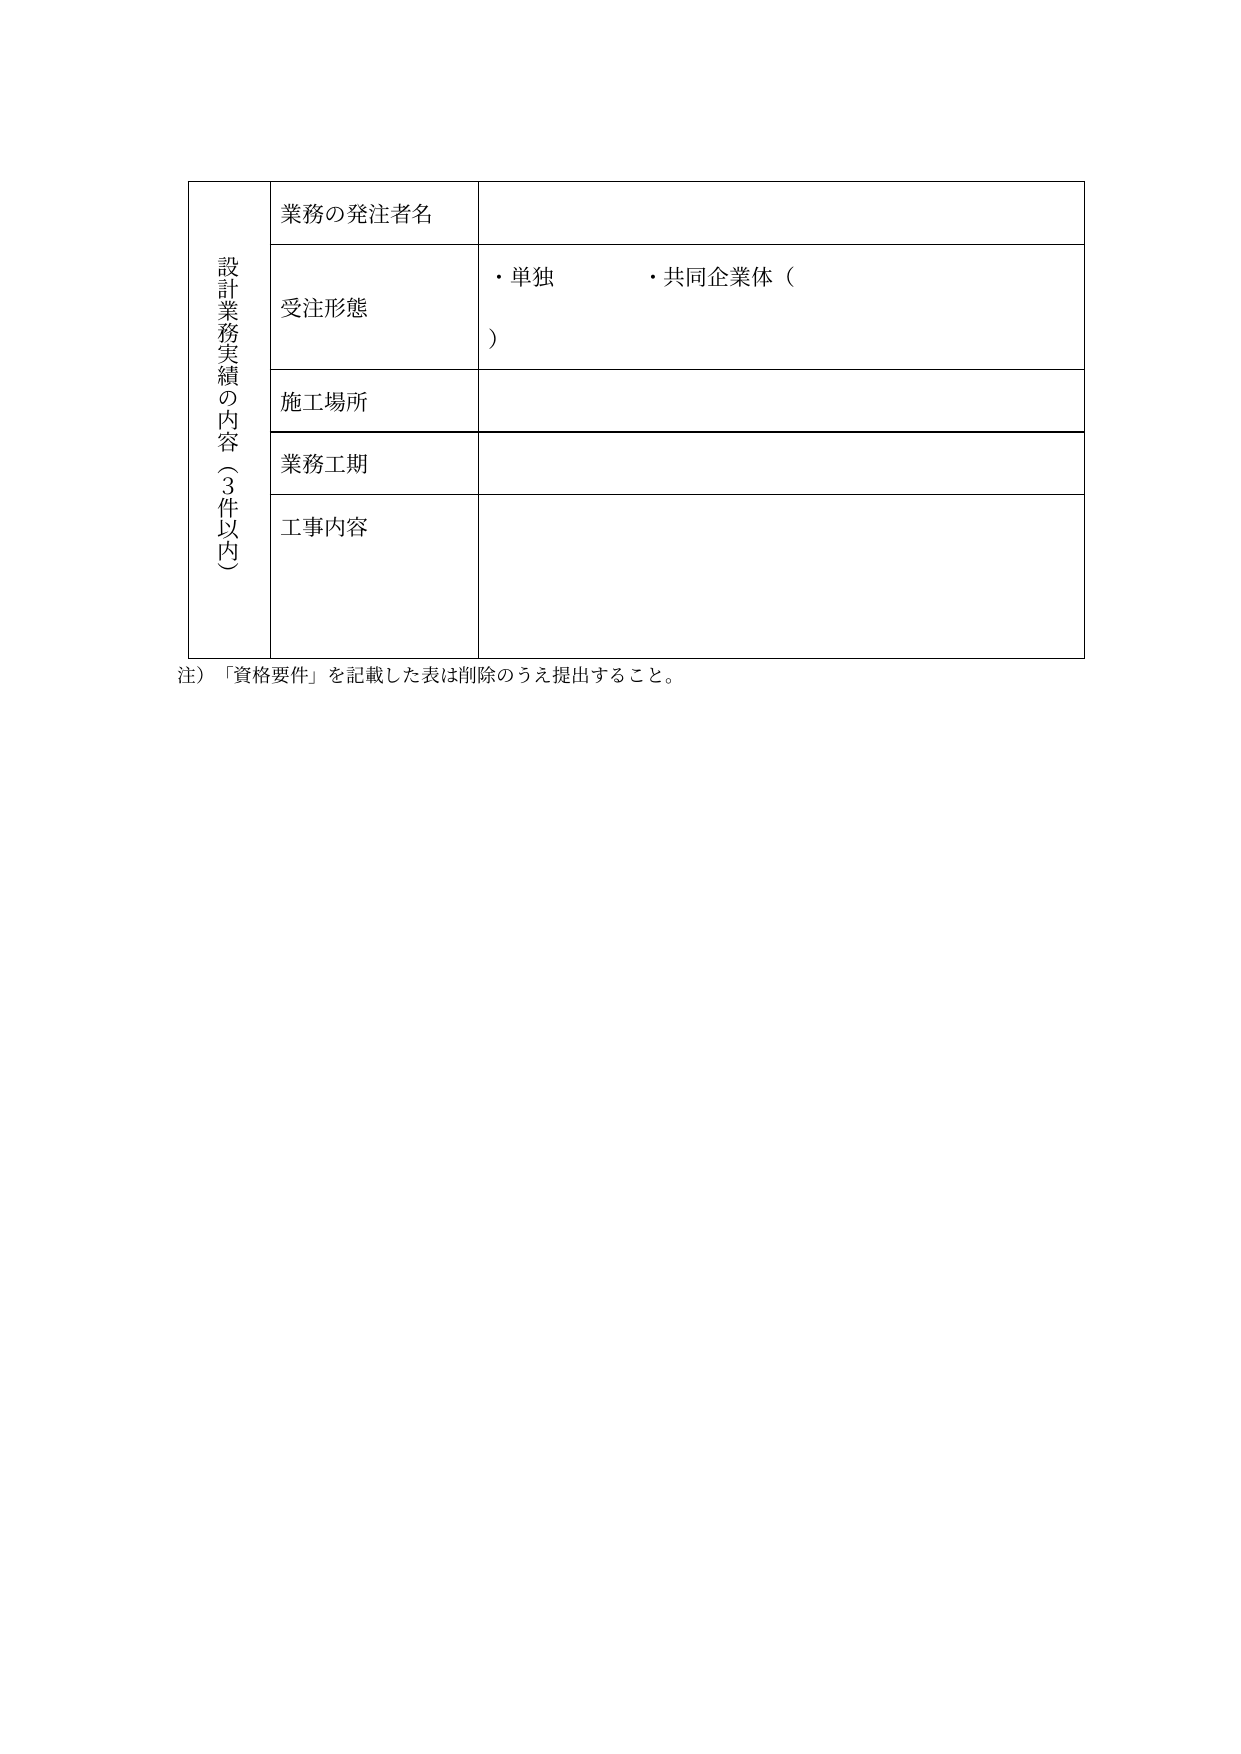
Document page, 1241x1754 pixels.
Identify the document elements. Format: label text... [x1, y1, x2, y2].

table_cell 設計業務実績の内容（３件以内） [189, 182, 270, 658]
table_cell [479, 370, 1084, 431]
table_cell ・単独 ・共同企業体（ ） [479, 245, 1084, 368]
text 注）「資格要件」を記載した表は削除のうえ提出すること。 [177, 659, 1063, 690]
table_cell 受注形態 [271, 245, 478, 368]
table_cell [479, 495, 1084, 658]
table_cell [479, 182, 1084, 244]
table_cell [479, 433, 1084, 494]
table_cell 業務の発注者名 [271, 182, 478, 244]
table_cell 工事内容 [271, 495, 478, 658]
table_cell 施工場所 [271, 370, 478, 431]
table_cell 業務工期 [271, 433, 478, 494]
